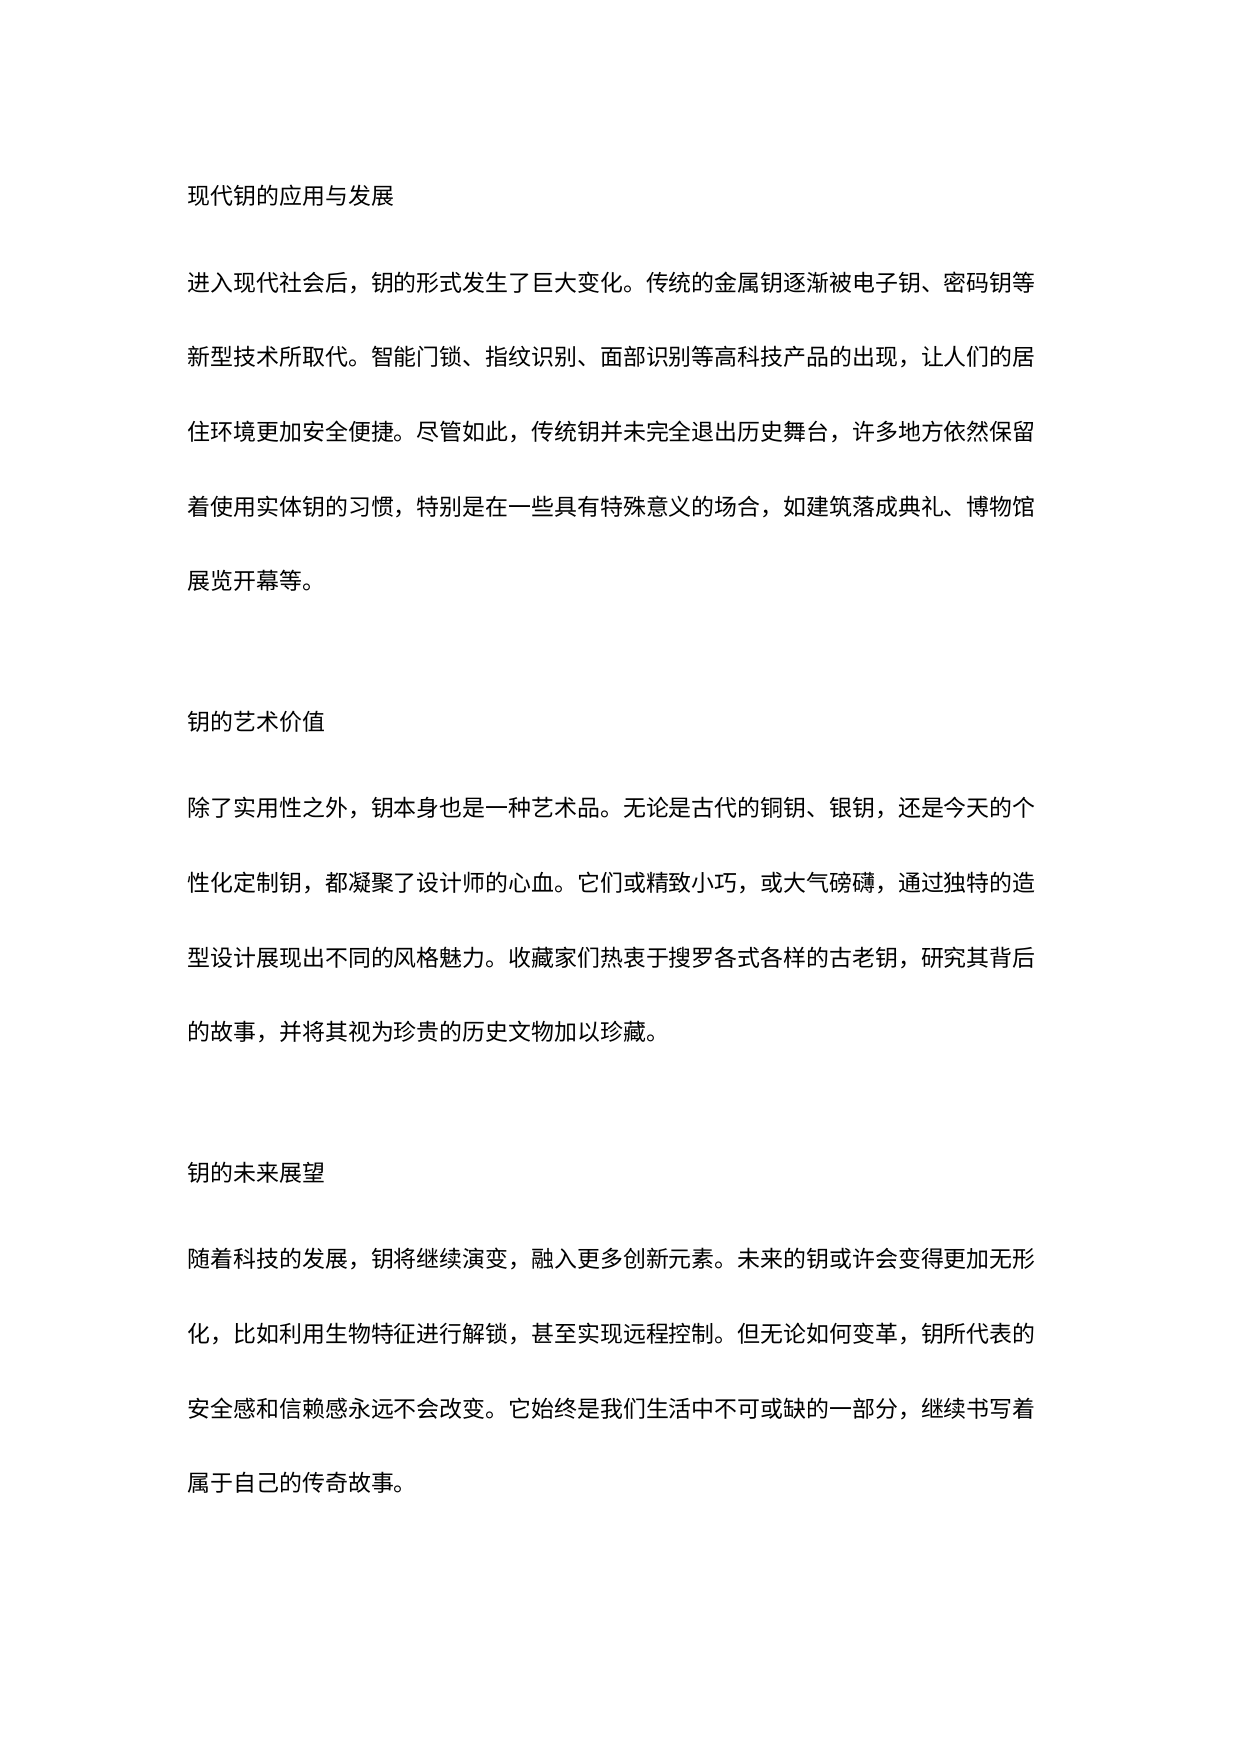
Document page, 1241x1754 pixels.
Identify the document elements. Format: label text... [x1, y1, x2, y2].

text 进入现代社会后，钥的形式发生了巨大变化。传统的金属钥逐渐被电子钥、密码钥等新型技术所取代。智能门锁、指纹识别、面部识别等高科技产品的出现，让人们的居住环境更加安全便捷。尽管如此，传统钥并未完全退出历史舞台，许多地方依然保留着使用实体钥的习惯，特别是在一些具有特殊意义的场合，如建筑落成典礼、博物馆展览开幕等。 [187, 248, 1053, 612]
text 钥的未来展望 [187, 1139, 1053, 1204]
text 现代钥的应用与发展 [187, 162, 1053, 227]
text 除了实用性之外，钥本身也是一种艺术品。无论是古代的铜钥、银钥，还是今天的个性化定制钥，都凝聚了设计师的心血。它们或精致小巧，或大气磅礴，通过独特的造型设计展现出不同的风格魅力。收藏家们热衷于搜罗各式各样的古老钥，研究其背后的故事，并将其视为珍贵的历史文物加以珍藏。 [187, 774, 1053, 1063]
text 随着科技的发展，钥将继续演变，融入更多创新元素。未来的钥或许会变得更加无形化，比如利用生物特征进行解锁，甚至实现远程控制。但无论如何变革，钥所代表的安全感和信赖感永远不会改变。它始终是我们生活中不可或缺的一部分，继续书写着属于自己的传奇故事。 [187, 1225, 1053, 1514]
text 钥的艺术价值 [187, 688, 1053, 753]
